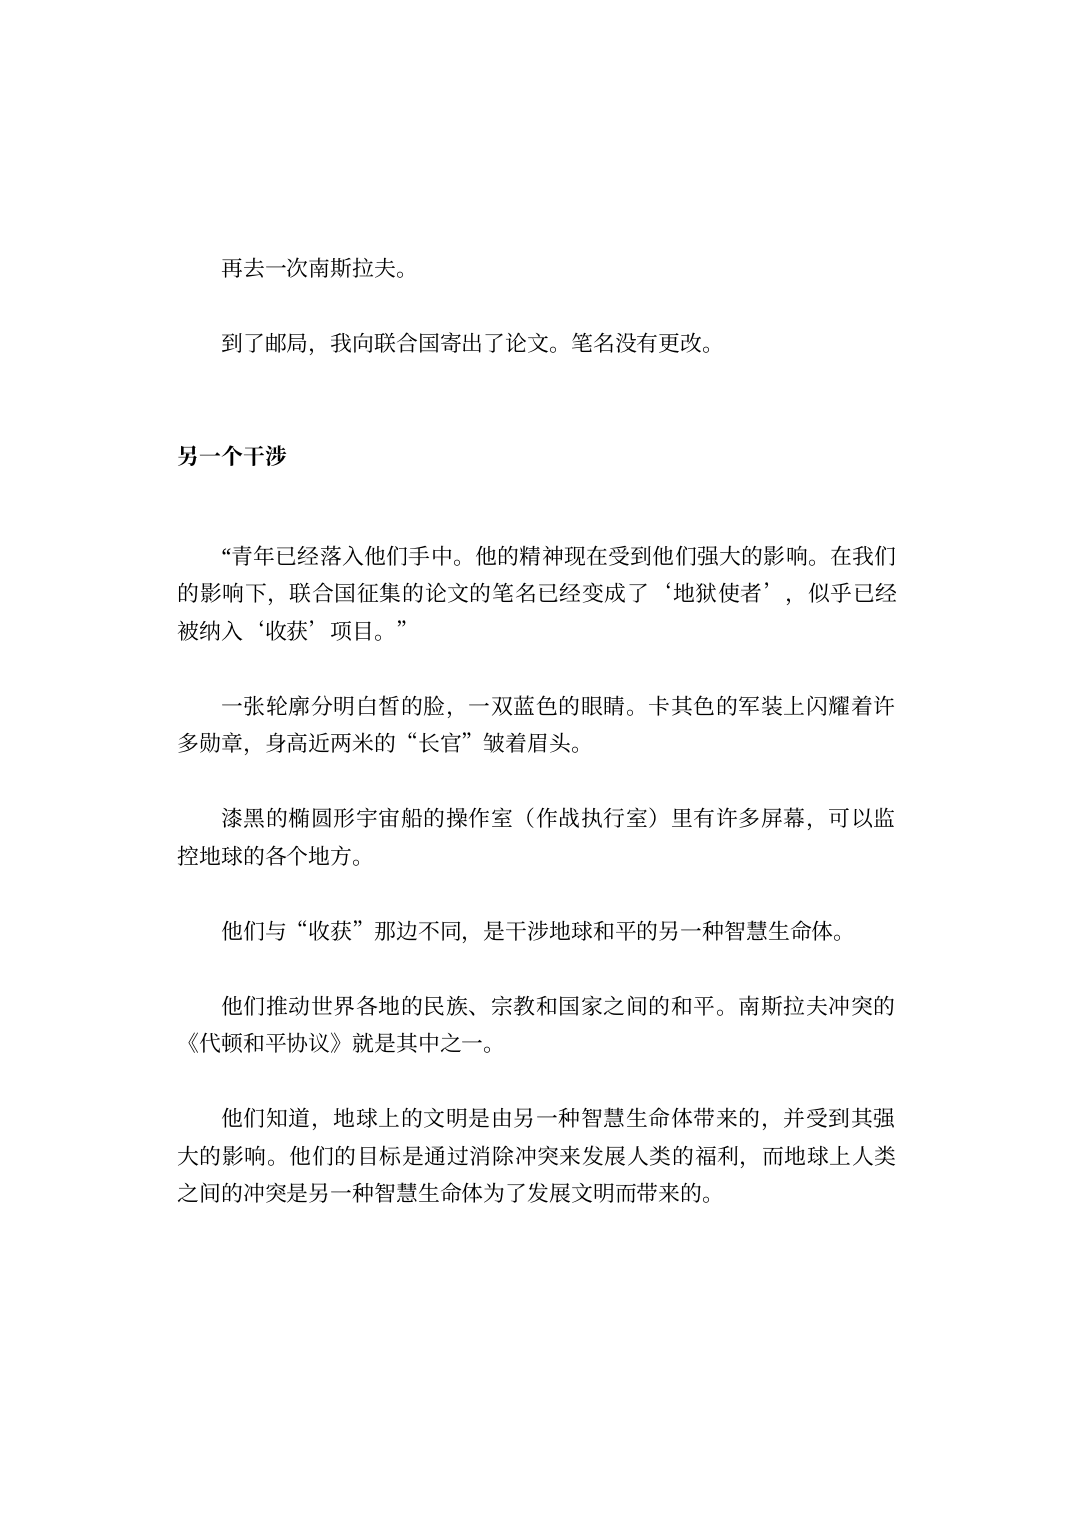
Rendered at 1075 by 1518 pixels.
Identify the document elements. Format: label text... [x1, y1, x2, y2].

text 一张轮廓分明白皙的脸，一双蓝色的眼睛。卡其色的军装上闪耀着许多勋章，身高近两米的“长官”皱着眉头。 [177, 686, 898, 761]
text 到了邮局，我向联合国寄出了论文。笔名没有更改。 [177, 324, 898, 361]
text 他们知道，地球上的文明是由另一种智慧生命体带来的，并受到其强大的影响。他们的目标是通过消除冲突来发展人类的福利，而地球上人类之间的冲突是另一种智慧生命体为了发展文明而带来的。 [177, 1099, 898, 1211]
text 他们推动世界各地的民族、宗教和国家之间的和平。南斯拉夫冲突的《代顿和平协议》就是其中之一。 [177, 986, 898, 1061]
text 另一个干涉 [177, 436, 898, 474]
text 再去一次南斯拉夫。 [177, 249, 898, 286]
text 他们与“收获”那边不同，是干涉地球和平的另一种智慧生命体。 [177, 911, 898, 949]
text “青年已经落入他们手中。他的精神现在受到他们强大的影响。在我们的影响下，联合国征集的论文的笔名已经变成了‘地狱使者’，似乎已经被纳入‘收获’项目。” [177, 536, 898, 649]
text 漆黑的椭圆形宇宙船的操作室（作战执行室）里有许多屏幕，可以监控地球的各个地方。 [177, 799, 898, 874]
